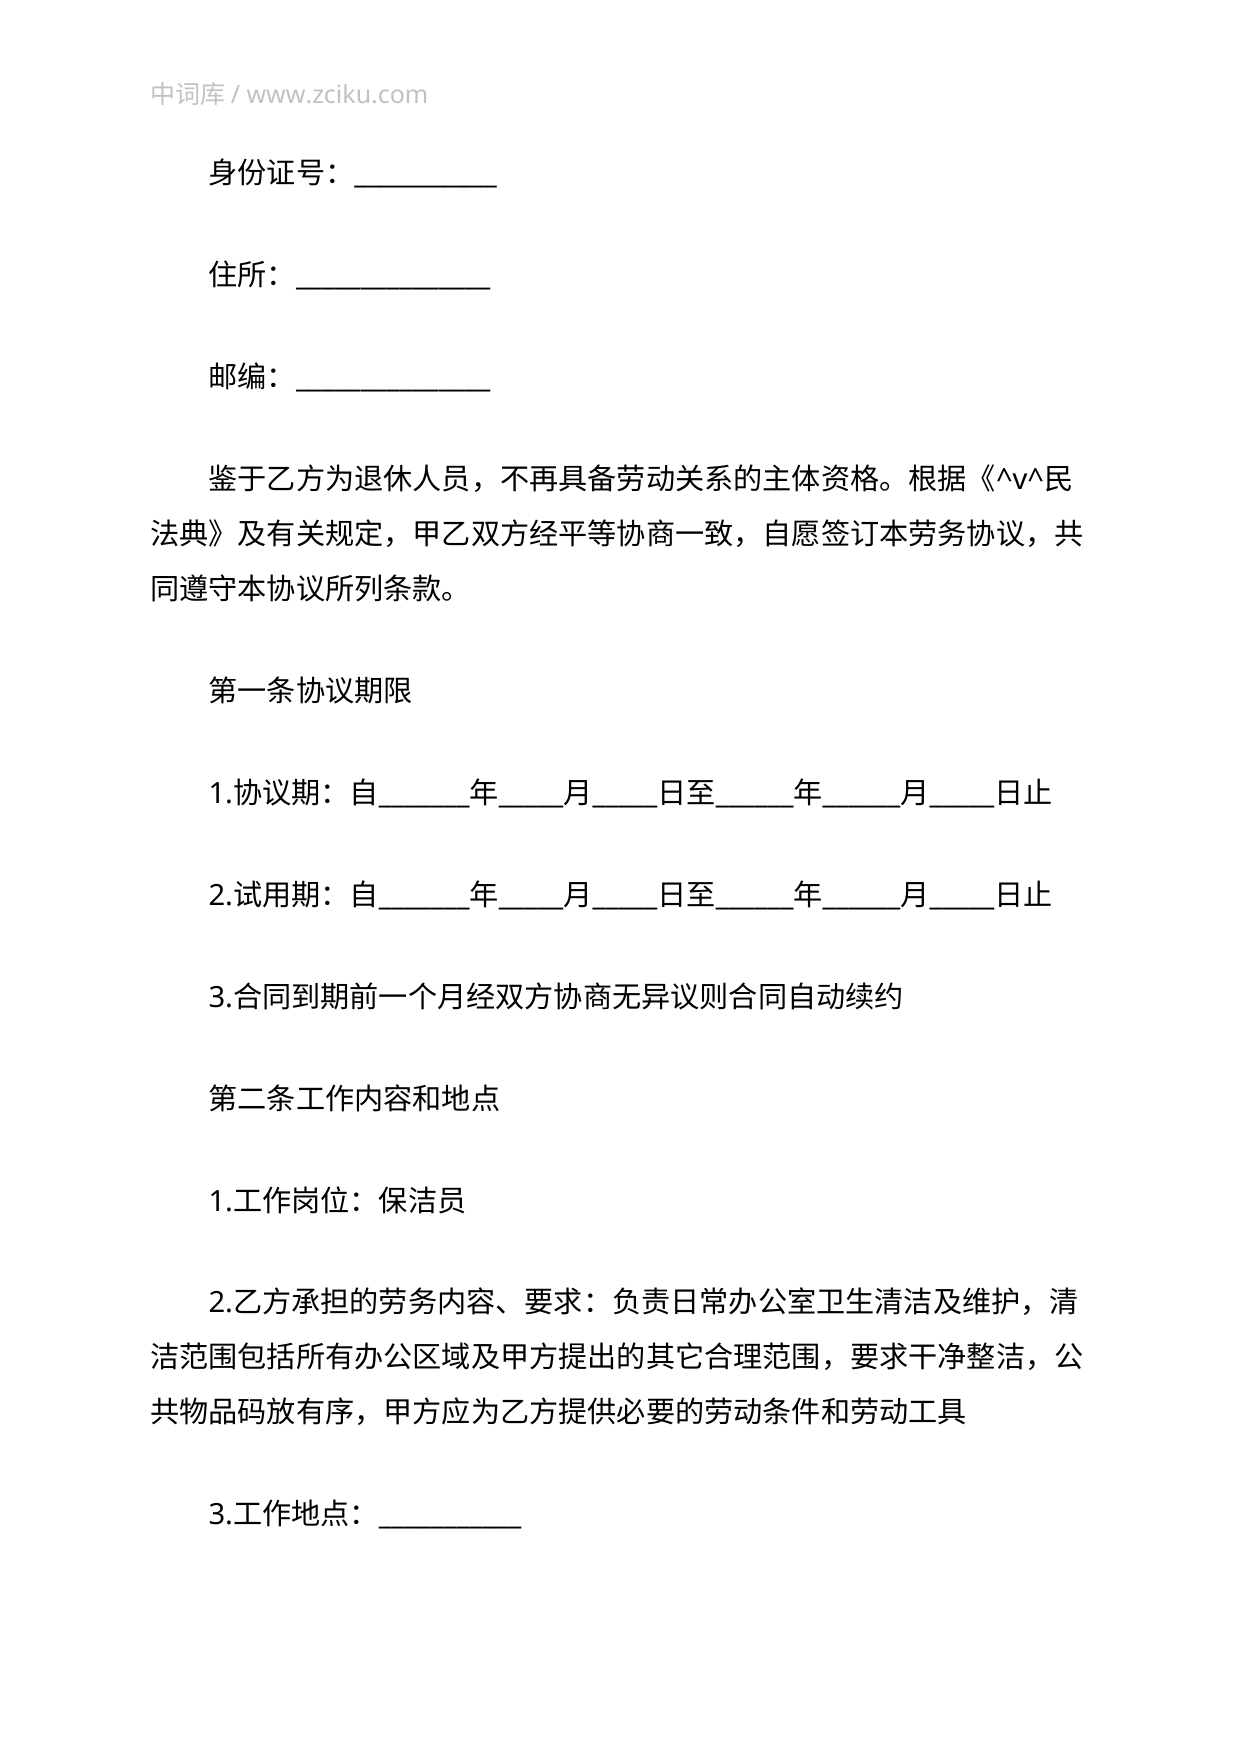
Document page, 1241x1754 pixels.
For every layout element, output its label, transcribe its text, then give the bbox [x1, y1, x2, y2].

text 1.工作岗位：保洁员 [150, 1177, 1090, 1219]
text 第二条工作内容和地点 [150, 1075, 1090, 1118]
text 身份证号：___________ [150, 150, 1090, 192]
text 鉴于乙方为退休人员，不再具备劳动关系的主体资格。根据《^v^民法典》及有关规定，甲乙双方经平等协商一致，自愿签订本劳务协议，共同遵守本协议所列条款。 [150, 456, 1090, 608]
text 住所：_______________ [150, 252, 1090, 294]
text 2.乙方承担的劳务内容、要求：负责日常办公室卫生清洁及维护，清洁范围包括所有办公区域及甲方提出的其它合理范围，要求干净整洁，公共物品码放有序，甲方应为乙方提供必要的劳动条件和劳动工具 [150, 1279, 1090, 1431]
text 3.合同到期前一个月经双方协商无异议则合同自动续约 [150, 973, 1090, 1016]
text 邮编：_______________ [150, 354, 1090, 396]
text 第一条协议期限 [150, 668, 1090, 710]
text 2.试用期：自_______年_____月_____日至______年______月_____日止 [150, 871, 1090, 914]
text 3.工作地点：___________ [150, 1491, 1090, 1533]
text 1.协议期：自_______年_____月_____日至______年______月_____日止 [150, 769, 1090, 812]
